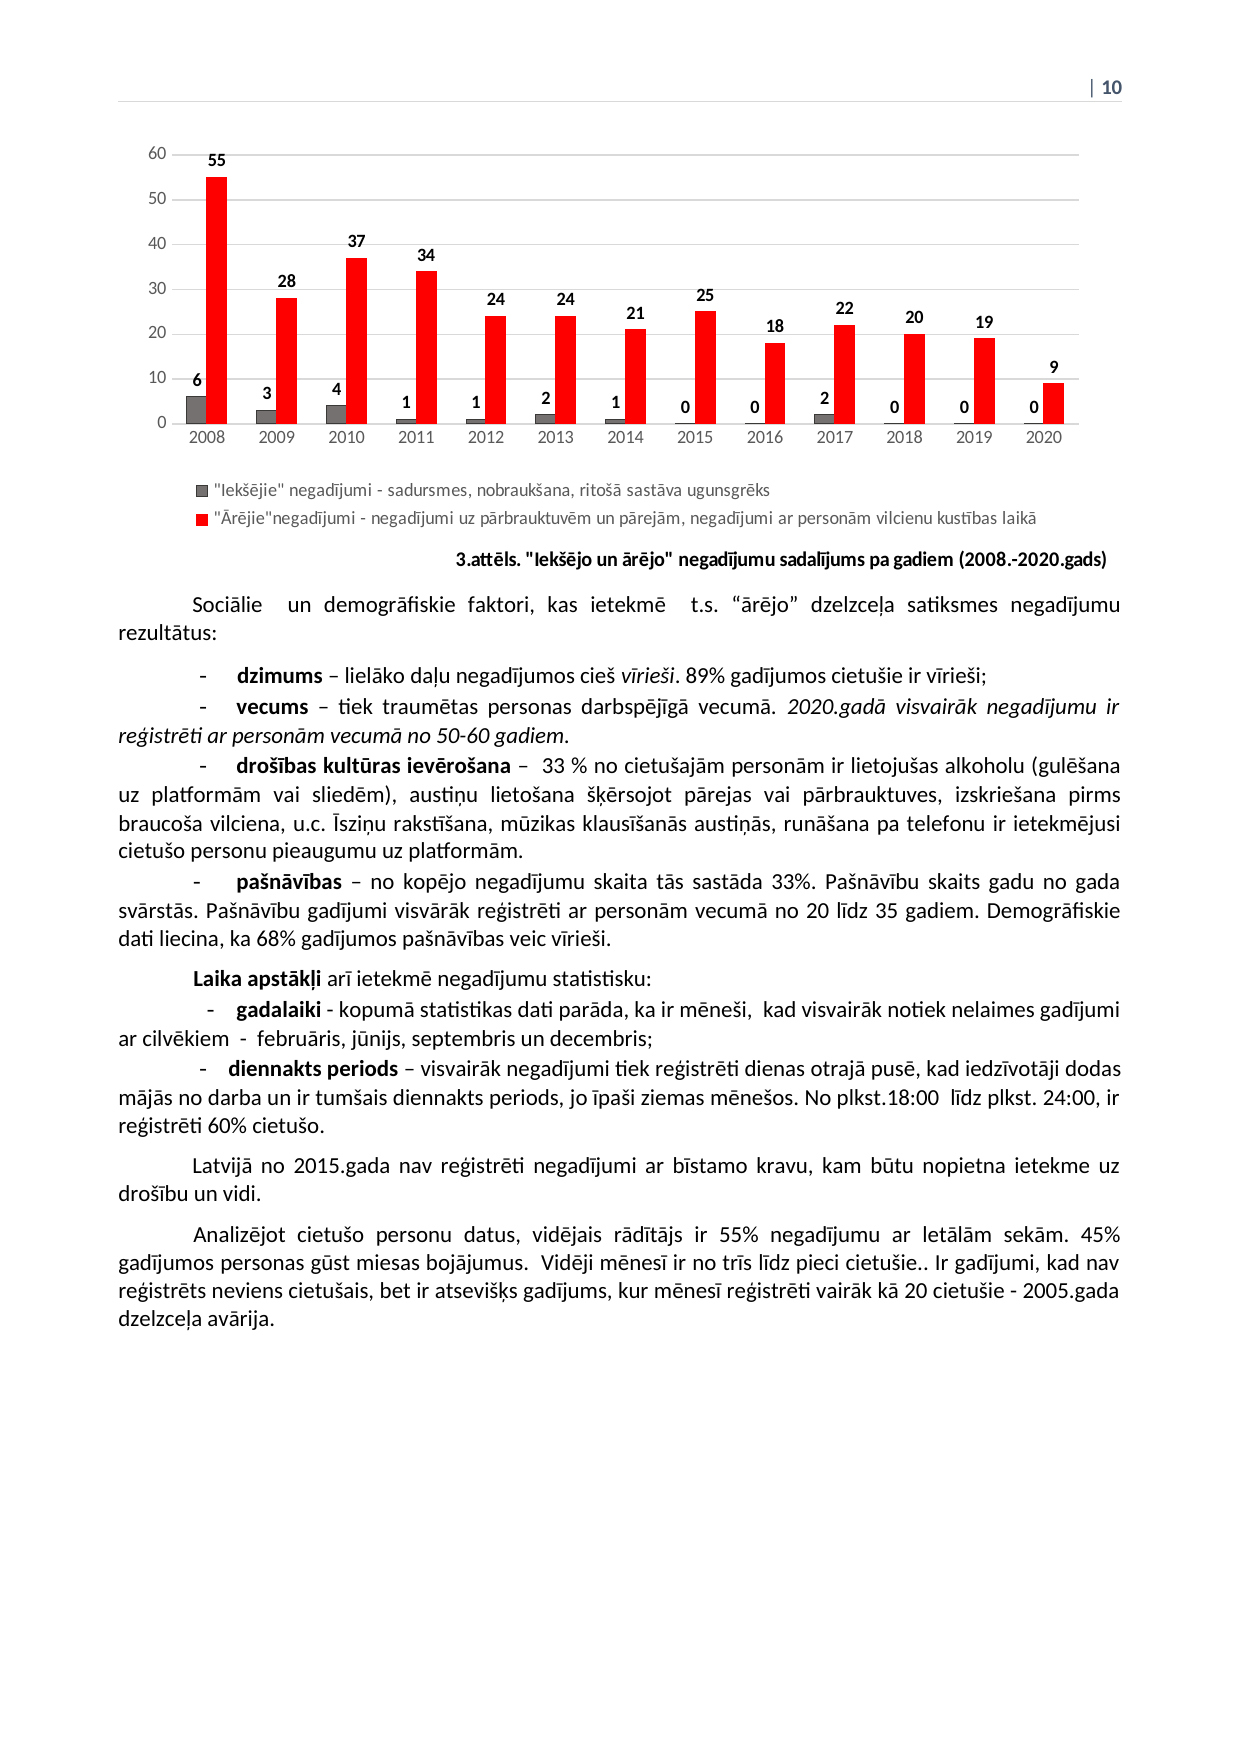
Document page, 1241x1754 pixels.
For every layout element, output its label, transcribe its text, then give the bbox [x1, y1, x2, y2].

list pašnāvības – no kopējo negadījumu skaita tās sastāda 33%. Pašnāvību skaits gadu no gada svārstās. Pašnāvību gadījumi visvārāk reģistrēti ar personām vecumā no 20 līdz 35 gadiem. Demogrāfiskie dati liecina, ka 68% gadījumos pašnāvības veic vīrieši. [118, 865, 1122, 952]
list vecums – tiek traumētas personas darbspējīgā vecumā. 2020.gadā visvairāk negadījumu ir reģistrēti ar personām vecumā no 50-60 gadiem. [118, 690, 1122, 749]
text Sociālie un demogrāfiskie faktori, kas ietekmē t.s. “ārējo” dzelzceļa satiksmes negadījumu rezultātus: [118, 590, 1122, 646]
text Analizējot cietušo personu datus, vidējais rādītājs ir 55% negadījumu ar letālām sekām. 45% gadījumos personas gūst miesas bojājumus. Vidēji mēnesī ir no trīs līdz pieci cietušie.. Ir gadījumi, kad nav reģistrēts neviens cietušais, bet ir atsevišķs gadījums, kur mēnesī reģistrēti vairāk kā 20 cietušie - 2005.gada dzelzceļa avārija. [118, 1220, 1122, 1332]
text Latvijā no 2015.gada nav reģistrēti negadījumi ar bīstamo kravu, kam būtu nopietna ietekme uz drošību un vidi. [118, 1152, 1122, 1208]
list gadalaiki - kopumā statistikas dati parāda, ka ir mēneši, kad visvairāk notiek nelaimes gadījumi ar cilvēkiem - februāris, jūnijs, septembris un decembris; [118, 992, 1122, 1052]
text Laika apstākļi arī ietekmē negadījumu statistisku: [118, 964, 1122, 992]
list drošības kultūras ievērošana – 33 % no cietušajām personām ir lietojušas alkoholu (gulēšana uz platformām vai sliedēm), austiņu lietošana šķērsojot pārejas vai pārbrauktuves, izskriešana pirms braucoša vilciena, u.c. Īsziņu rakstīšana, mūzikas klausīšanās austiņās, runāšana pa telefonu ir ietekmējusi cietušo personu pieaugumu uz platformām. [118, 749, 1122, 865]
list dzimums – lielāko daļu negadījumos cieš vīrieši. 89% gadījumos cietušie ir vīrieši; [199, 659, 1122, 690]
list diennakts periods – visvairāk negadījumi tiek reģistrēti dienas otrajā pusē, kad iedzīvotāji dodas mājās no darba un ir tumšais diennakts periods, jo īpaši ziemas mēnešos. No plkst.18:00 līdz plkst. 24:00, ir reģistrēti 60% cietušo. [118, 1052, 1122, 1139]
